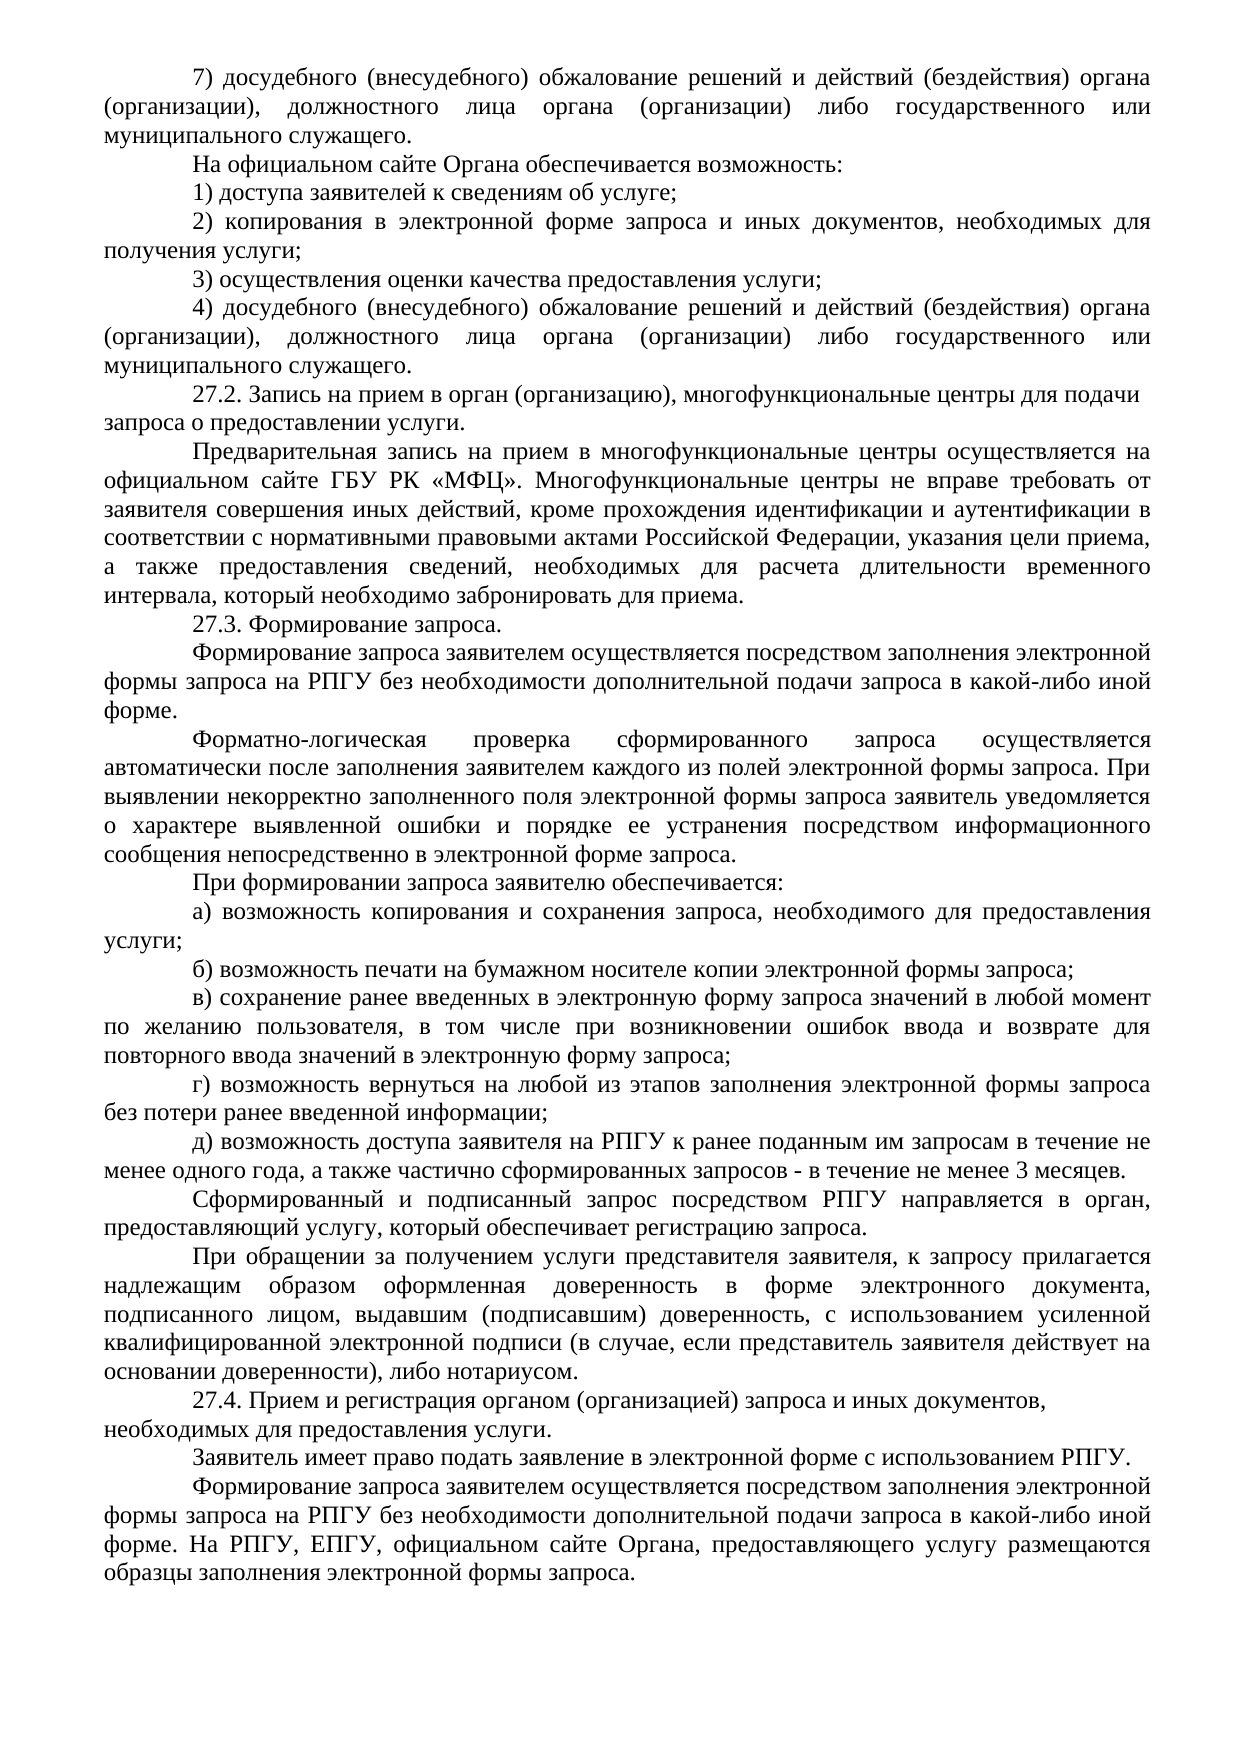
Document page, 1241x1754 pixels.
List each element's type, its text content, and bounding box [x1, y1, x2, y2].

text Форматно-логическая проверка сформированного запроса осуществляется автоматически после заполнения заявителем каждого из полей электронной формы запроса. При выявлении некорректно заполненного поля электронной формы запроса заявитель уведомляется о характере выявленной ошибки и порядке ее устранения посредством информационного сообщения непосредственно в электронной форме запроса. [103, 724, 1152, 867]
text д) возможность доступа заявителя на РПГУ к ранее поданным им запросам в течение не менее одного года, а также частично сформированных запросов - в течение не менее 3 месяцев. [103, 1126, 1152, 1184]
text На официальном сайте Органа обеспечивается возможность: [103, 149, 1152, 177]
text 4) досудебного (внесудебного) обжалование решений и действий (бездействия) органа (организации), должностного лица органа (организации) либо государственного или муниципального служащего. [103, 292, 1152, 379]
text Формирование запроса заявителем осуществляется посредством заполнения электронной формы запроса на РПГУ без необходимости дополнительной подачи запроса в какой-либо иной форме. [103, 637, 1152, 724]
text 1) доступа заявителей к сведениям об услуге; [103, 177, 1152, 206]
text а) возможность копирования и сохранения запроса, необходимого для предоставления услуги; [103, 896, 1152, 954]
text Сформированный и подписанный запрос посредством РПГУ направляется в орган, предоставляющий услугу, который обеспечивает регистрацию запроса. [103, 1184, 1152, 1241]
text Формирование запроса заявителем осуществляется посредством заполнения электронной формы запроса на РПГУ без необходимости дополнительной подачи запроса в какой-либо иной форме. На РПГУ, ЕПГУ, официальном сайте Органа, предоставляющего услугу размещаются образцы заполнения электронной формы запроса. [103, 1471, 1152, 1586]
text При формировании запроса заявителю обеспечивается: [103, 867, 1152, 896]
text б) возможность печати на бумажном носителе копии электронной формы запроса; [103, 954, 1152, 982]
text 2) копирования в электронной форме запроса и иных документов, необходимых для получения услуги; [103, 206, 1152, 264]
text Предварительная запись на прием в многофункциональные центры осуществляется на официальном сайте ГБУ РК «МФЦ». Многофункциональные центры не вправе требовать от заявителя совершения иных действий, кроме прохождения идентификации и аутентификации в соответствии с нормативными правовыми актами Российской Федерации, указания цели приема, а также предоставления сведений, необходимых для расчета длительности временного интервала, который необходимо забронировать для приема. [103, 436, 1152, 609]
text в) сохранение ранее введенных в электронную форму запроса значений в любой момент по желанию пользователя, в том числе при возникновении ошибок ввода и возврате для повторного ввода значений в электронную форму запроса; [103, 982, 1152, 1069]
text 7) досудебного (внесудебного) обжалование решений и действий (бездействия) органа (организации), должностного лица органа (организации) либо государственного или муниципального служащего. [103, 62, 1152, 149]
text При обращении за получением услуги представителя заявителя, к запросу прилагается надлежащим образом оформленная доверенность в форме электронного документа, подписанного лицом, выдавшим (подписавшим) доверенность, с использованием усиленной квалифицированной электронной подписи (в случае, если представитель заявителя действует на основании доверенности), либо нотариусом. [103, 1241, 1152, 1385]
text Заявитель имеет право подать заявление в электронной форме с использованием РПГУ. [103, 1442, 1152, 1471]
text 27.4. Прием и регистрация органом (организацией) запроса и иных документов, необходимых для предоставления услуги. [103, 1385, 1152, 1442]
text г) возможность вернуться на любой из этапов заполнения электронной формы запроса без потери ранее введенной информации; [103, 1069, 1152, 1126]
text 3) осуществления оценки качества предоставления услуги; [103, 264, 1152, 292]
text 27.3. Формирование запроса. [103, 609, 1152, 637]
text 27.2. Запись на прием в орган (организацию), многофункциональные центры для подачи запроса о предоставлении услуги. [103, 379, 1152, 436]
